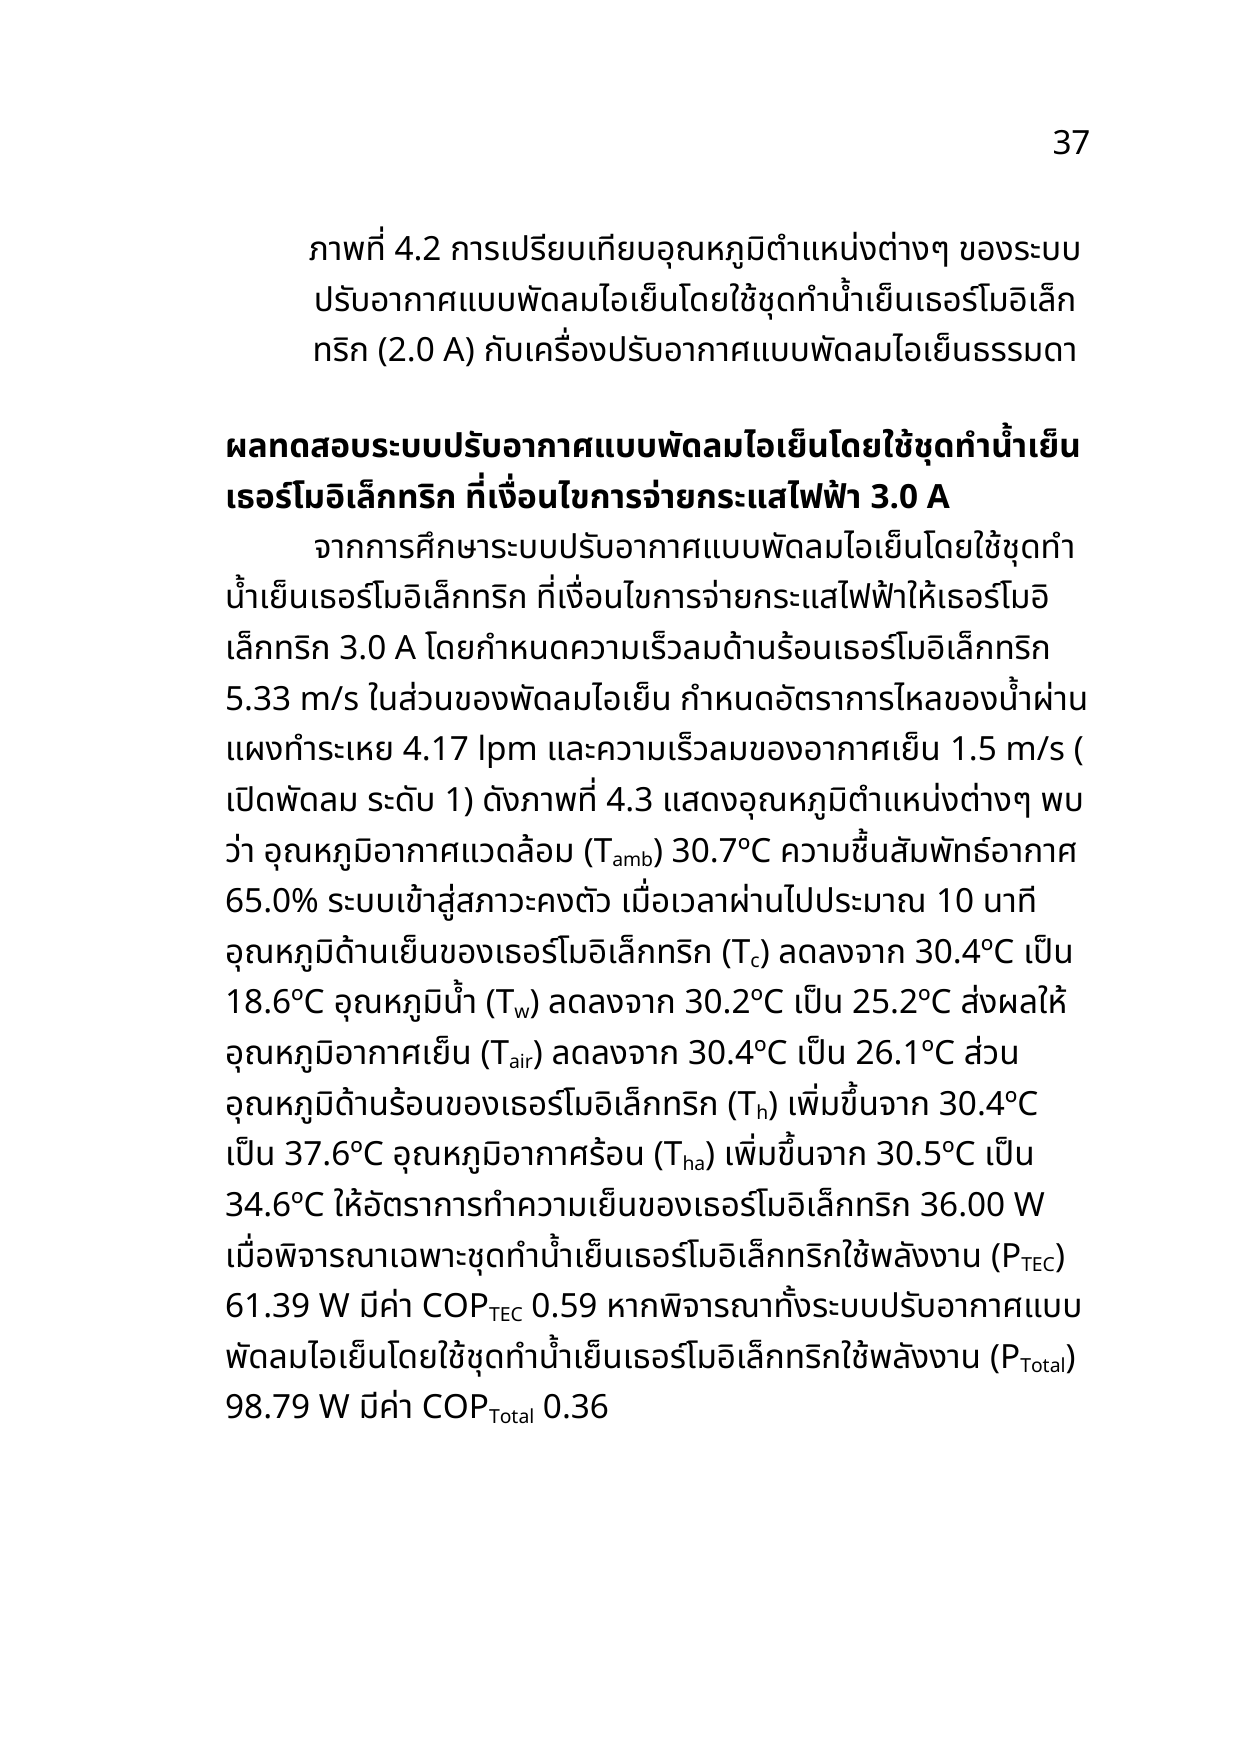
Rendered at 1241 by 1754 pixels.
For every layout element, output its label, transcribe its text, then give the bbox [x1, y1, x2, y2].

text ภาพที่ 4.2 การเปรียบเทียบอุณหภูมิตำแหน่งต่างๆ ของระบบปรับอากาศแบบพัดลมไอเย็นโดยใช้ชุดทำน้ำเย็นเธอร์โมอิเล็กทริก (2.0 A) กับเครื่องปรับอากาศแบบพัดลมไอเย็นธรรมดา [300, 225, 1090, 377]
text ผลทดสอบระบบปรับอากาศแบบพัดลมไอเย็นโดยใช้ชุดทำน้ำเย็นเธอร์โมอิเล็กทริก ที่เงื่อนไขการจ่ายกระแสไฟฟ้า 3.0 A [225, 422, 1090, 523]
text จากการศึกษาระบบปรับอากาศแบบพัดลมไอเย็นโดยใช้ชุดทำน้ำเย็นเธอร์โมอิเล็กทริก ที่เงื่อนไขการจ่ายกระแสไฟฟ้าให้เธอร์โมอิเล็กทริก 3.0 A โดยกำหนดความเร็วลมด้านร้อนเธอร์โมอิเล็กทริก 5.33 m/s ในส่วนของพัดลมไอเย็น กำหนดอัตราการไหลของน้ำผ่านแผงทำระเหย 4.17 lpm และความเร็วลมของอากาศเย็น 1.5 m/s (เปิดพัดลม ระดับ 1) ดังภาพที่ 4.3 แสดงอุณหภูมิตำแหน่งต่างๆ พบว่า อุณหภูมิอากาศแวดล้อม (Tamb) 30.7ºC ความชื้นสัมพัทธ์อากาศ 65.0% ระบบเข้าสู่สภาวะคงตัว เมื่อเวลาผ่านไปประมาณ 10 นาที อุณหภูมิด้านเย็นของเธอร์โมอิเล็กทริก (Tc) ลดลงจาก 30.4ºC เป็น 18.6ºC อุณหภูมิน้ำ (Tw) ลดลงจาก 30.2ºC เป็น 25.2ºC ส่งผลให้อุณหภูมิอากาศเย็น (Tair) ลดลงจาก 30.4ºC เป็น 26.1ºC ส่วนอุณหภูมิด้านร้อนของเธอร์โมอิเล็กทริก (Th) เพิ่มขึ้นจาก 30.4ºC เป็น 37.6ºC อุณหภูมิอากาศร้อน (Tha) เพิ่มขึ้นจาก 30.5ºC เป็น 34.6ºC ให้อัตราการทำความเย็นของเธอร์โมอิเล็กทริก 36.00 W เมื่อพิจารณาเฉพาะชุดทำน้ำเย็นเธอร์โมอิเล็กทริกใช้พลังงาน (PTEC) 61.39 W มีค่า COPTEC 0.59 หากพิจารณาทั้งระบบปรับอากาศแบบพัดลมไอเย็นโดยใช้ชุดทำน้ำเย็นเธอร์โมอิเล็กทริกใช้พลังงาน (PTotal) 98.79 W มีค่า COPTotal 0.36 [225, 523, 1090, 1434]
